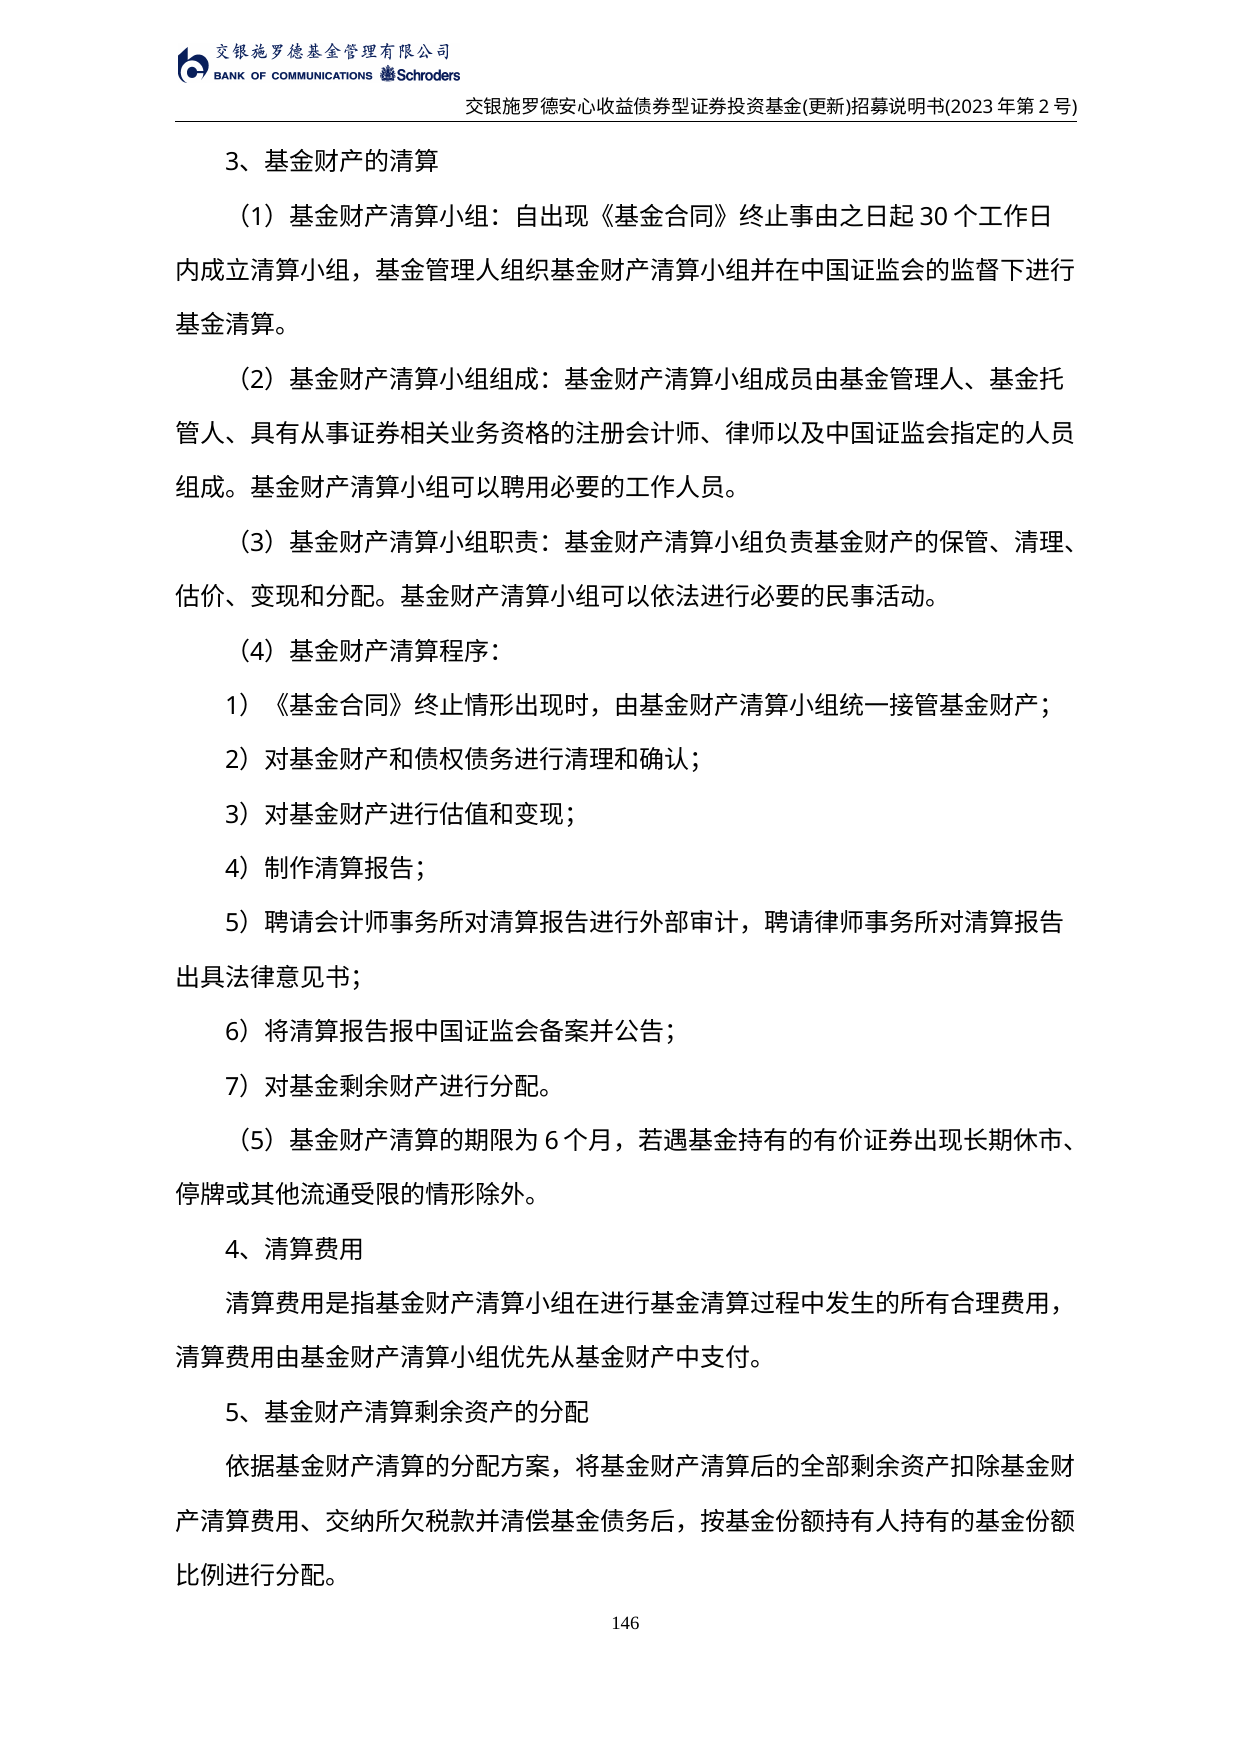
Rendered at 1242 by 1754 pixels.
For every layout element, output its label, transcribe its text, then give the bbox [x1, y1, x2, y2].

text （3）基金财产清算小组职责：基金财产清算小组负责基金财产的保管、清理、估价、变现和分配。基金财产清算小组可以依法进行必要的民事活动。 [175, 522, 1077, 613]
text 3）对基金财产进行估值和变现； [175, 794, 1077, 830]
text 4、清算费用 [175, 1229, 1077, 1265]
text 依据基金财产清算的分配方案，将基金财产清算后的全部剩余资产扣除基金财产清算费用、交纳所欠税款并清偿基金债务后，按基金份额持有人持有的基金份额比例进行分配。 [175, 1447, 1077, 1592]
text 7）对基金剩余财产进行分配。 [175, 1066, 1077, 1102]
text 2）对基金财产和债权债务进行清理和确认； [175, 740, 1077, 776]
text 4）制作清算报告； [175, 848, 1077, 885]
text 清算费用是指基金财产清算小组在进行基金清算过程中发生的所有合理费用，清算费用由基金财产清算小组优先从基金财产中支付。 [175, 1283, 1077, 1374]
text 5）聘请会计师事务所对清算报告进行外部审计，聘请律师事务所对清算报告出具法律意见书； [175, 903, 1077, 993]
text 6）将清算报告报中国证监会备案并公告； [175, 1012, 1077, 1048]
text （5）基金财产清算的期限为6个月，若遇基金持有的有价证券出现长期休市、停牌或其他流通受限的情形除外。 [175, 1120, 1077, 1211]
text 1）《基金合同》终止情形出现时，由基金财产清算小组统一接管基金财产； [175, 685, 1077, 722]
text （2）基金财产清算小组组成：基金财产清算小组成员由基金管理人、基金托管人、具有从事证券相关业务资格的注册会计师、律师以及中国证监会指定的人员组成。基金财产清算小组可以聘用必要的工作人员。 [175, 359, 1077, 504]
text （1）基金财产清算小组：自出现《基金合同》终止事由之日起30个工作日内成立清算小组，基金管理人组织基金财产清算小组并在中国证监会的监督下进行基金清算。 [175, 196, 1077, 341]
text 5、基金财产清算剩余资产的分配 [175, 1392, 1077, 1428]
text （4）基金财产清算程序： [175, 631, 1077, 667]
picture [178, 43, 460, 83]
text 3、基金财产的清算 [175, 142, 1077, 178]
